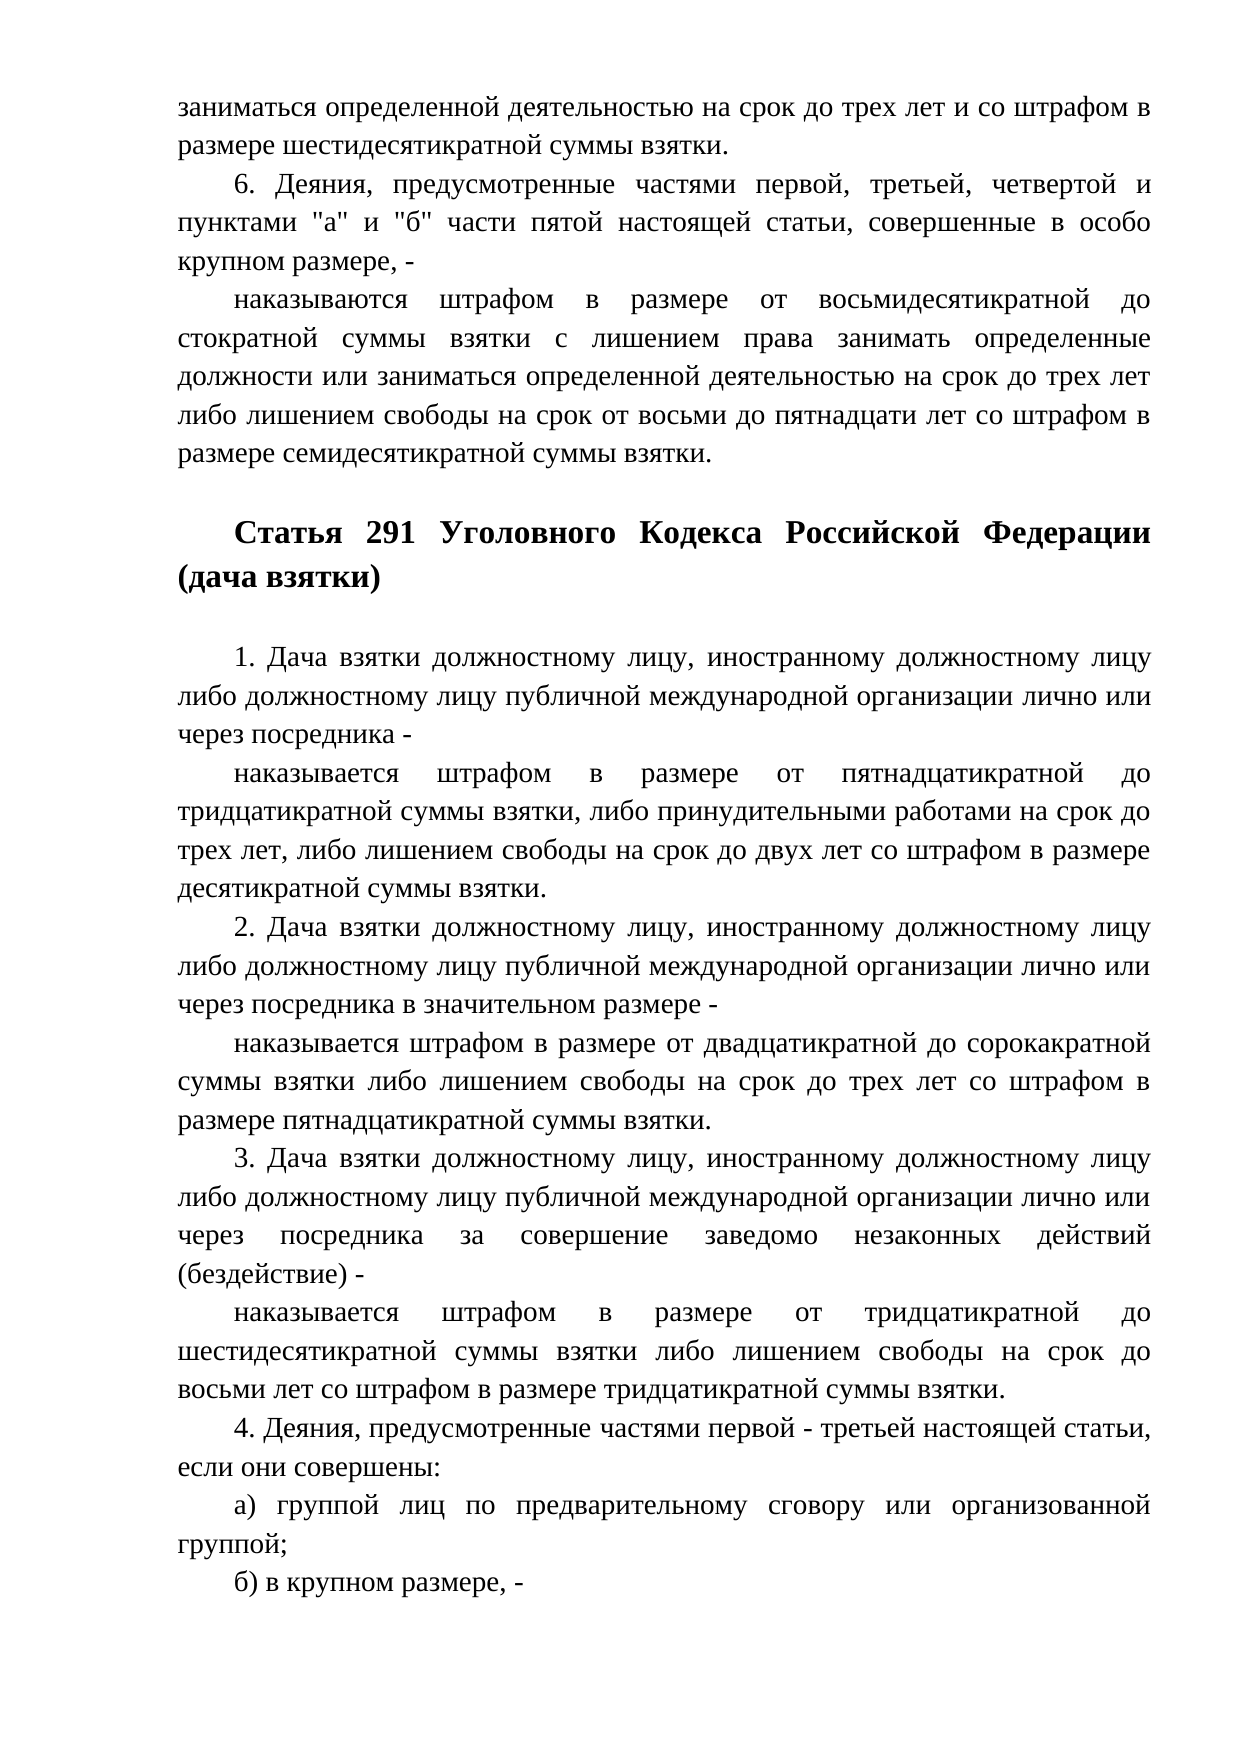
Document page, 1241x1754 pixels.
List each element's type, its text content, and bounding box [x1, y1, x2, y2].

text наказывается штрафом в размере от пятнадцатикратной до тридцатикратной суммы взятки, либо принудительными работами на срок до трех лет, либо лишением свободы на срок до двух лет со штрафом в размере десятикратной суммы взятки. [177, 755, 1152, 904]
text 1. Дача взятки должностному лицу, иностранному должностному лицу либо должностному лицу публичной международной организации лично или через посредника - [177, 639, 1152, 750]
text наказываются штрафом в размере от восьмидесятикратной до стократной суммы взятки с лишением права занимать определенные должности или заниматься определенной деятельностью на срок до трех лет либо лишением свободы на срок от восьми до пятнадцати лет со штрафом в размере семидесятикратной суммы взятки. [177, 281, 1152, 469]
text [177, 89, 1152, 161]
text наказывается штрафом в размере от тридцатикратной до шестидесятикратной суммы взятки либо лишением свободы на срок до восьми лет со штрафом в размере тридцатикратной суммы взятки. [177, 1294, 1152, 1405]
text б) в крупном размере, - [177, 1564, 1152, 1598]
text 3. Дача взятки должностному лицу, иностранному должностному лицу либо должностному лицу публичной международной организации лично или через посредника за совершение заведомо незаконных действий (бездействие) - [177, 1140, 1152, 1289]
text наказывается штрафом в размере от двадцатикратной до сорокакратной суммы взятки либо лишением свободы на срок до трех лет со штрафом в размере пятнадцатикратной суммы взятки. [177, 1025, 1152, 1135]
text 6. Деяния, предусмотренные частями первой, третьей, четвертой и пунктами "а" и "б" части пятой настоящей статьи, совершенные в особо крупном размере, - [177, 166, 1152, 276]
text Статья 291 Уголовного Кодекса Российской Федерации (дача взятки) [177, 513, 1152, 595]
text 2. Дача взятки должностному лицу, иностранному должностному лицу либо должностному лицу публичной международной организации лично или через посредника в значительном размере - [177, 909, 1152, 1020]
text а) группой лиц по предварительному сговору или организованной группой; [177, 1487, 1152, 1559]
text 4. Деяния, предусмотренные частями первой - третьей настоящей статьи, если они совершены: [177, 1410, 1152, 1482]
